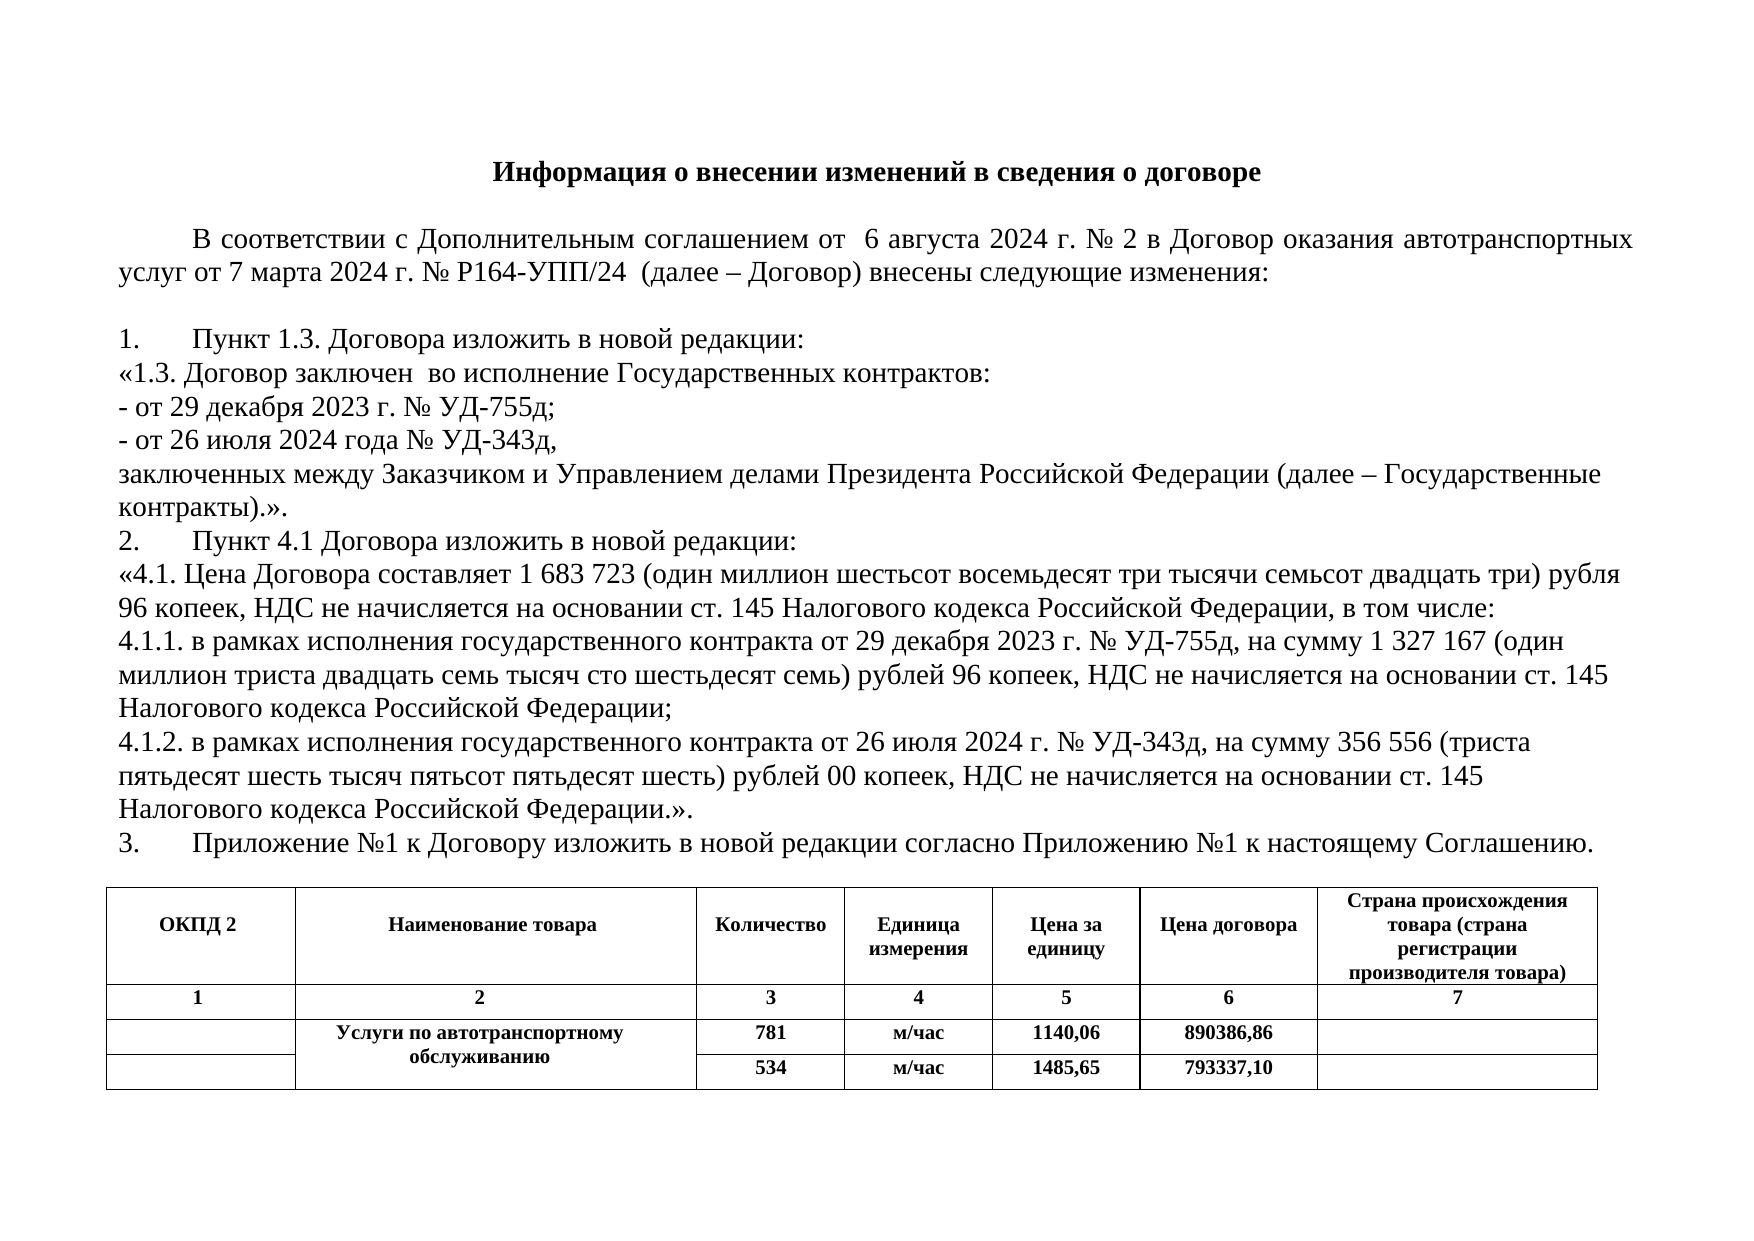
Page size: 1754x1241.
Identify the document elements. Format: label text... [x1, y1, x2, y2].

text В соответствии с Дополнительным соглашением от 6 августа 2024 г. № 2 в Договор оказания автотранспортных услуг от 7 марта 2024 г. № Р164-УПП/24 (далее – Договор) внесены следующие изменения: [118, 221, 1636, 288]
table_cell 1485,65 [993, 1055, 1139, 1089]
table_header ОКПД 2 [107, 888, 295, 984]
text - от 29 декабря 2023 г. № УД-755д; [118, 389, 1636, 422]
table_cell 6 [1141, 985, 1317, 1019]
text 4.1.1. в рамках исполнения государственного контракта от 29 декабря 2023 г. № УД-755д, на сумму 1 327 167 (один миллион триста двадцать семь тысяч сто шестьдесят семь) рублей 96 копеек, НДС не начисляется на основании ст. 145 Налогового кодекса Российской Федерации; [118, 623, 1636, 724]
text 3. Приложение №1 к Договору изложить в новой редакции согласно Приложению №1 к настоящему Соглашению. [118, 825, 1636, 858]
text 1. Пункт 1.3. Договора изложить в новой редакции: [118, 322, 1636, 355]
table_cell 890386,86 [1141, 1020, 1317, 1054]
text Информация о внесении изменений в сведения о договоре [118, 154, 1636, 187]
table_cell 3 [697, 985, 844, 1019]
table_header Цена за единицу [993, 888, 1139, 984]
table_header Страна происхождения товара (страна регистрации производителя товара) [1318, 888, 1597, 984]
text 2. Пункт 4.1 Договора изложить в новой редакции: [118, 523, 1636, 556]
table_cell 1140,06 [993, 1020, 1139, 1054]
table_cell м/час [845, 1055, 992, 1089]
table_header Цена договора [1141, 888, 1317, 984]
table_cell 4 [845, 985, 992, 1019]
table_cell [107, 1055, 295, 1089]
table_cell [107, 1020, 295, 1054]
text - от 26 июля 2024 года № УД-343д, [118, 422, 1636, 456]
text заключенных между Заказчиком и Управлением делами Президента Российской Федерации (далее – Государственные контракты).». [118, 456, 1636, 523]
table_header Наименование товара [296, 888, 696, 984]
table_cell 793337,10 [1141, 1055, 1317, 1089]
table_cell [1318, 1055, 1597, 1089]
table_cell 1 [107, 985, 295, 1019]
table_cell 2 [296, 985, 696, 1019]
text «4.1. Цена Договора составляет 1 683 723 (один миллион шестьсот восемьдесят три тысячи семьсот двадцать три) рубля 96 копеек, НДС не начисляется на основании ст. 145 Налогового кодекса Российской Федерации, в том числе: [118, 556, 1636, 623]
table_header Единица измерения [845, 888, 992, 984]
text «1.3. Договор заключен во исполнение Государственных контрактов: [118, 355, 1636, 389]
table_cell м/час [845, 1020, 992, 1054]
table_cell 7 [1318, 985, 1597, 1019]
table_header Количество [697, 888, 844, 984]
text 4.1.2. в рамках исполнения государственного контракта от 26 июля 2024 г. № УД-343д, на сумму 356 556 (триста пятьдесят шесть тысяч пятьсот пятьдесят шесть) рублей 00 копеек, НДС не начисляется на основании ст. 145 Налогового кодекса Российской Федерации.». [118, 724, 1636, 825]
table_cell 781 [697, 1020, 844, 1054]
table_cell 534 [697, 1055, 844, 1089]
table_cell [1318, 1020, 1597, 1054]
table_cell Услуги по автотранспортному обслуживанию [296, 1020, 696, 1089]
table_cell 5 [993, 985, 1139, 1019]
